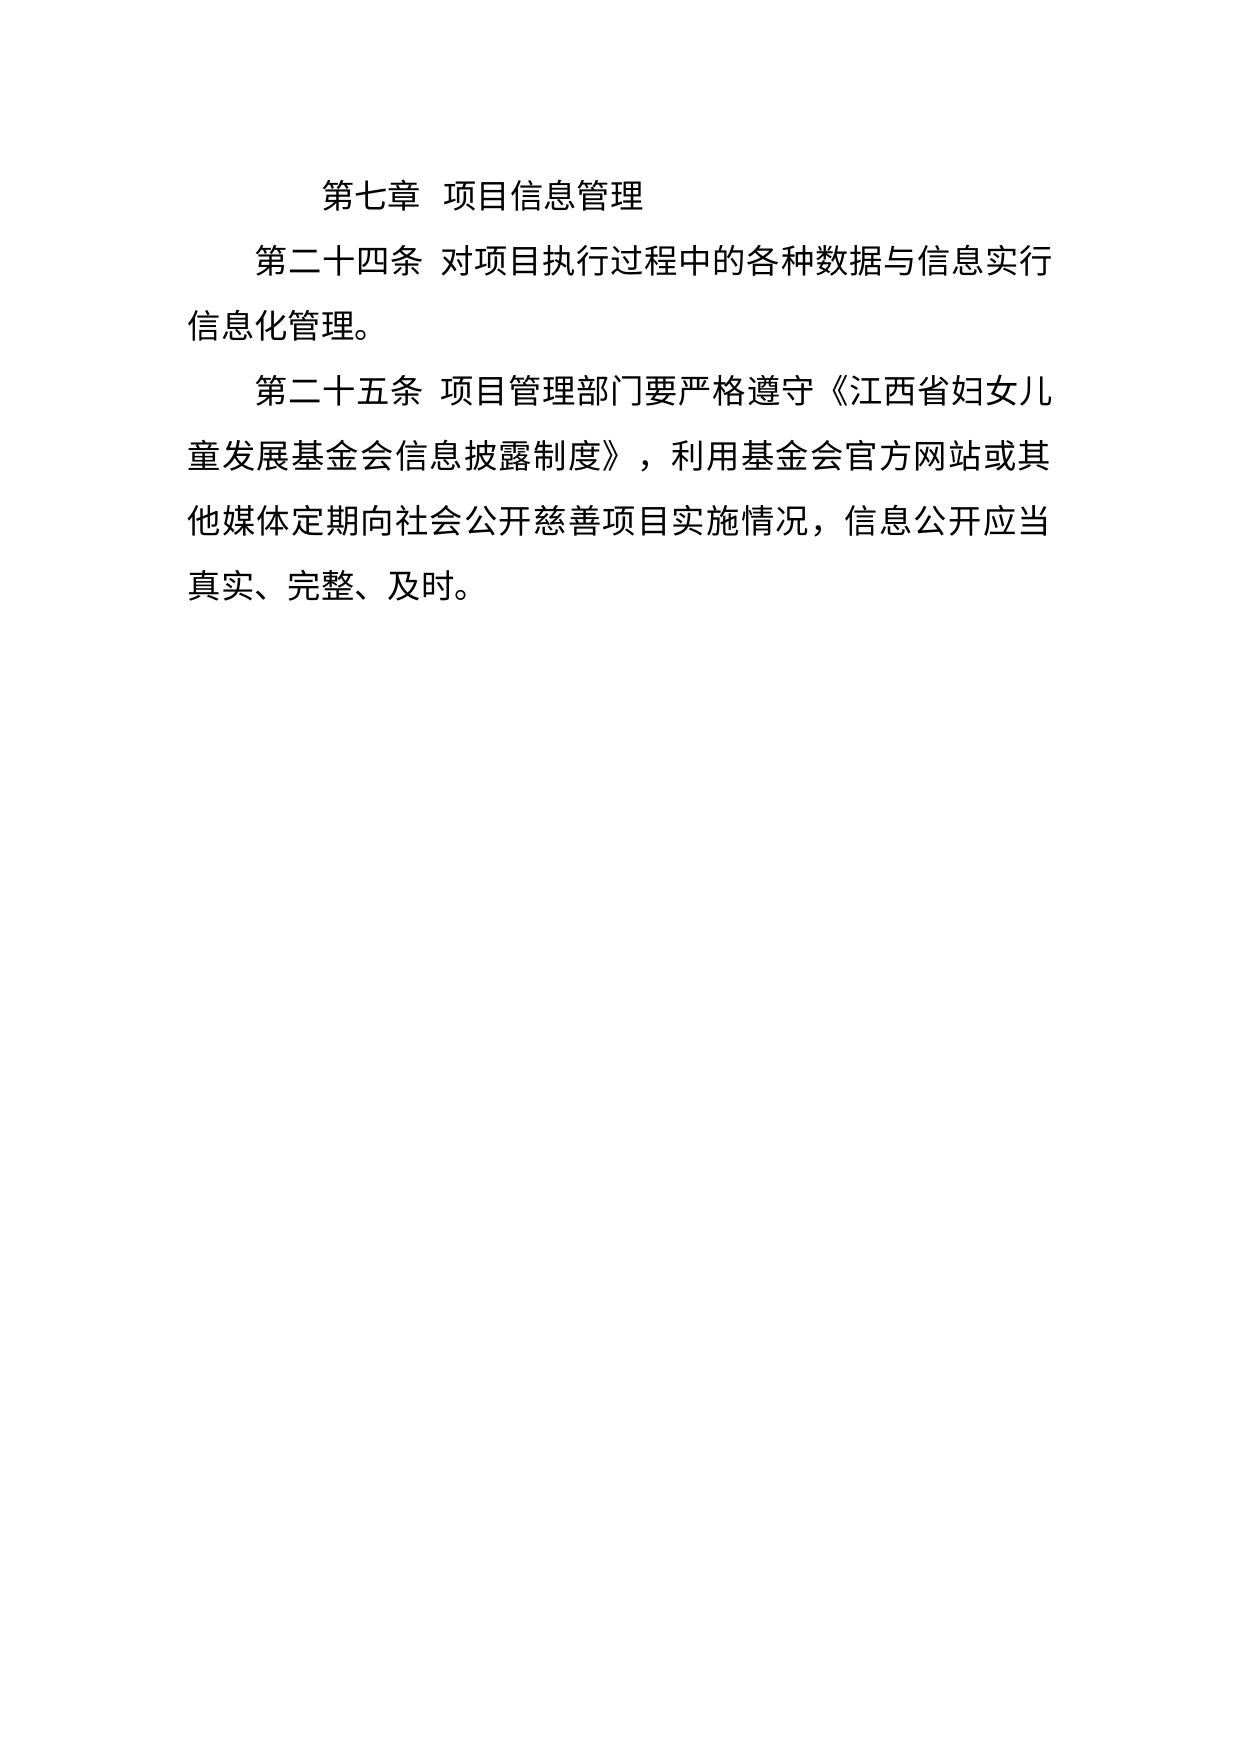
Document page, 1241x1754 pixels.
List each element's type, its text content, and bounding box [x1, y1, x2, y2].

text 第二十五条 项目管理部门要严格遵守《江西省妇女儿童发展基金会信息披露制度》，利用基金会官方网站或其他媒体定期向社会公开慈善项目实施情况，信息公开应当真实、完整、及时。 [187, 357, 1053, 617]
text 第二十四条 对项目执行过程中的各种数据与信息实行信息化管理。 [187, 227, 1053, 357]
text 第七章 项目信息管理 [187, 162, 1053, 227]
